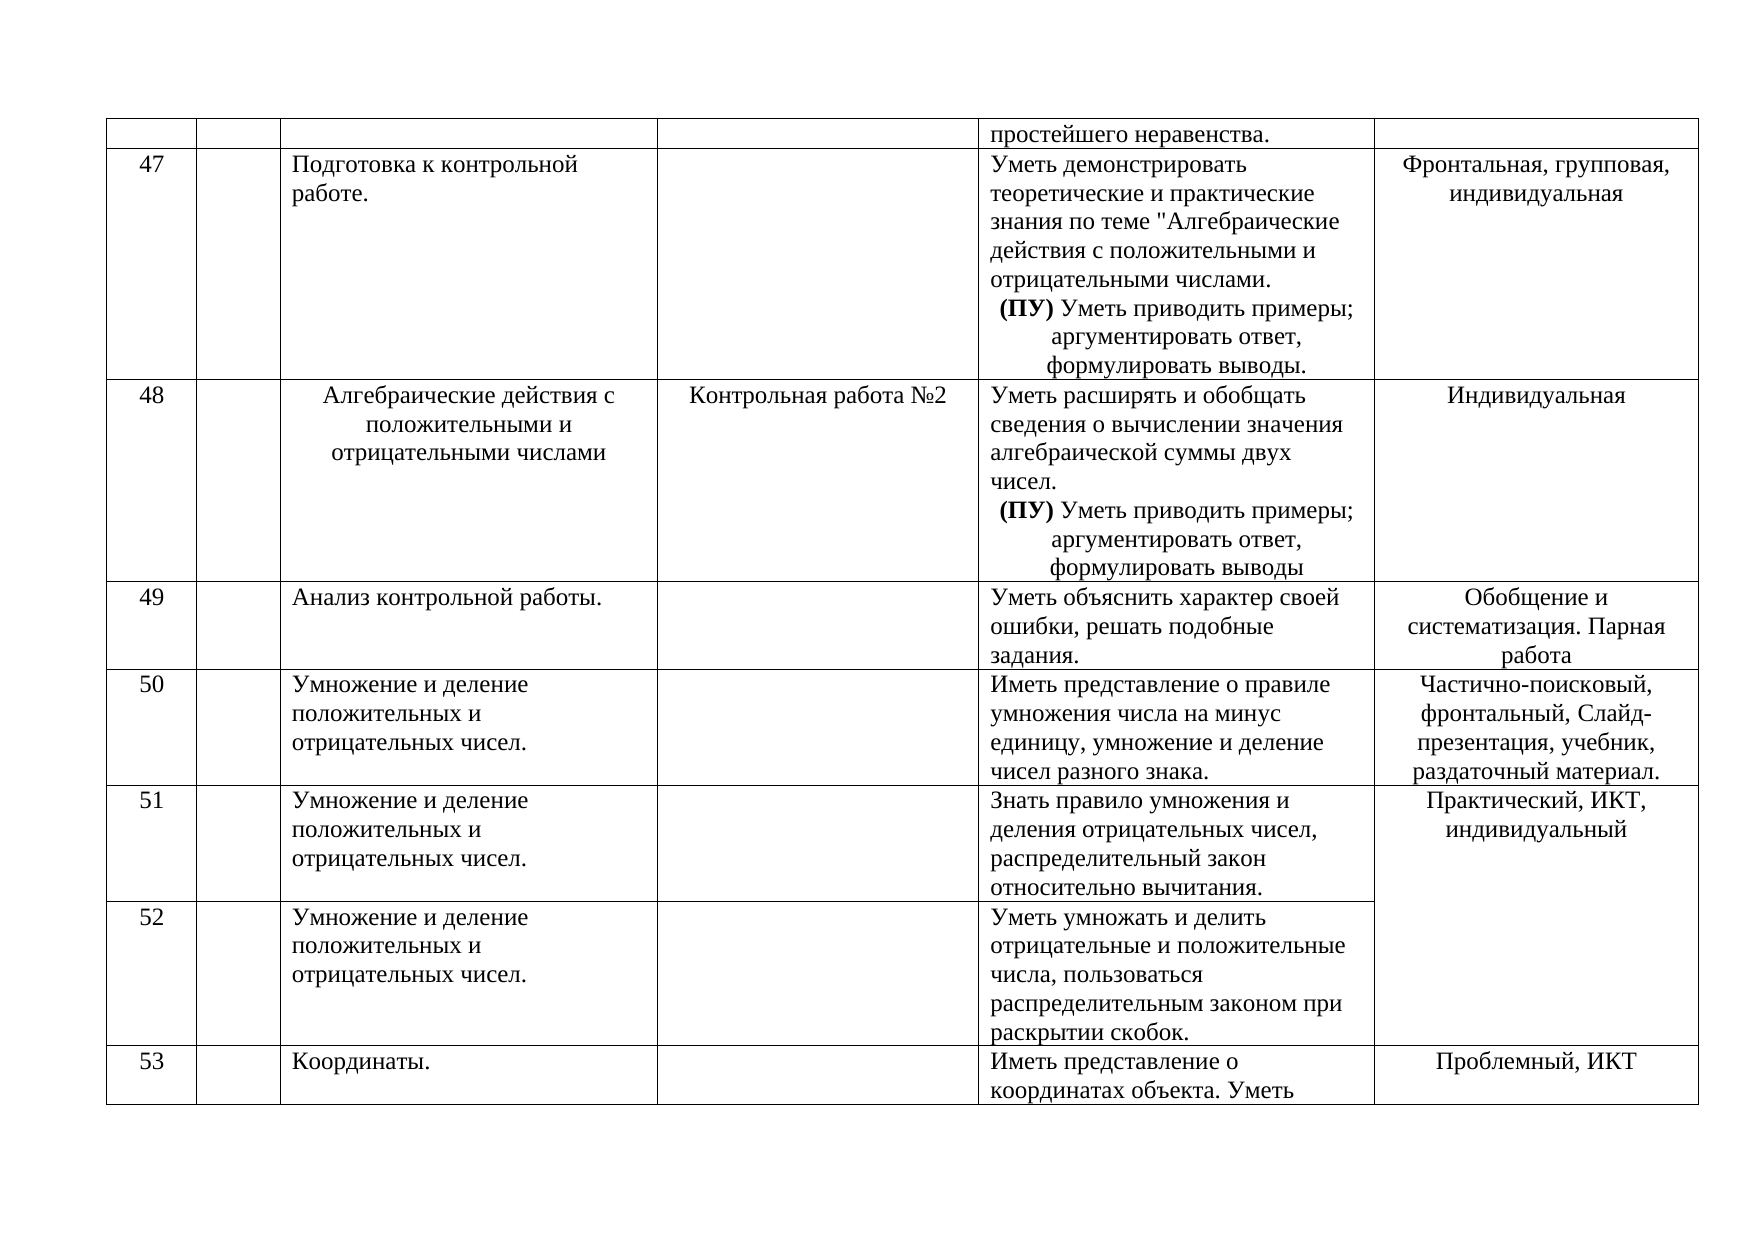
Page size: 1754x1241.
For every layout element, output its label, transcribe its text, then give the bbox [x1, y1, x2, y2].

table_cell [658, 670, 978, 784]
table_cell 52 [107, 902, 196, 1045]
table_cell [979, 1046, 1374, 1104]
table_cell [979, 119, 1374, 148]
table_cell 46 [107, 119, 196, 148]
table_cell [658, 149, 978, 379]
table_cell [197, 380, 280, 581]
table_cell Частично-поисковый, фронтальный, Слайд-презентация, учебник, раздаточный материал. [1375, 670, 1698, 784]
table_cell Уметь расширять и обобщать сведения о вычислении значения алгебраической суммы двух чисел. (ПУ) Уметь приводить примеры; аргументировать ответ, формулировать выводы [979, 380, 1374, 581]
table_cell Уметь умножать и делить отрицательные и положительные числа, пользоваться распределительным законом при раскрытии скобок. [979, 902, 1374, 1045]
table_cell [197, 149, 280, 379]
table_cell 48 [107, 380, 196, 581]
table_cell Умножение и деление положительных и отрицательных чисел. [281, 902, 657, 1045]
table_cell [197, 582, 280, 668]
table_cell Фронтальная, групповая, индивидуальная [1375, 149, 1698, 379]
table_cell Умножение и деление положительных и отрицательных чисел. [281, 786, 657, 901]
table_cell 51 [107, 786, 196, 901]
table_cell Уметь демонстрировать теоретические и практические знания по теме "Алгебраические действия с положительными и отрицательными числами. (ПУ) Уметь приводить примеры; аргументировать ответ, формулировать выводы. [979, 149, 1374, 379]
table_cell 49 [107, 582, 196, 668]
table_cell [197, 670, 280, 784]
table_cell Умножение и деление положительных и отрицательных чисел. [281, 670, 657, 784]
table_cell 50 [107, 670, 196, 784]
table_cell Проблемный, ИКТ [1375, 1046, 1698, 1104]
table_cell Подготовка к контрольной работе. [281, 149, 657, 379]
table_cell Уметь объяснить характер своей ошибки, решать подобные задания. [979, 582, 1374, 668]
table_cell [281, 119, 657, 148]
table_cell [658, 1046, 978, 1104]
table_cell Координаты. [281, 1046, 657, 1104]
table_cell [658, 902, 978, 1045]
table_cell Анализ контрольной работы. [281, 582, 657, 668]
table_cell [658, 582, 978, 668]
table_cell 47 [107, 149, 196, 379]
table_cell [1375, 119, 1698, 148]
table_cell [197, 902, 280, 1045]
table_cell [197, 786, 280, 901]
table_cell Практический, ИКТ, индивидуальный [1375, 786, 1698, 1045]
table_cell 53 [107, 1046, 196, 1104]
table_cell [197, 1046, 280, 1104]
table_cell Индивидуальная [1375, 380, 1698, 581]
table_cell Иметь представление о правиле умножения числа на минус единицу, умножение и деление чисел разного знака. [979, 670, 1374, 784]
table_cell [658, 119, 978, 148]
table_cell Знать правило умножения и деления отрицательных чисел, распределительный закон относительно вычитания. [979, 786, 1374, 901]
table_cell Алгебраические действия с положительными и отрицательными числами [281, 380, 657, 581]
table_cell [658, 786, 978, 901]
table_cell Контрольная работа №2 [658, 380, 978, 581]
table_cell [197, 119, 280, 148]
table_cell Обобщение и систематизация. Парная работа [1375, 582, 1698, 668]
